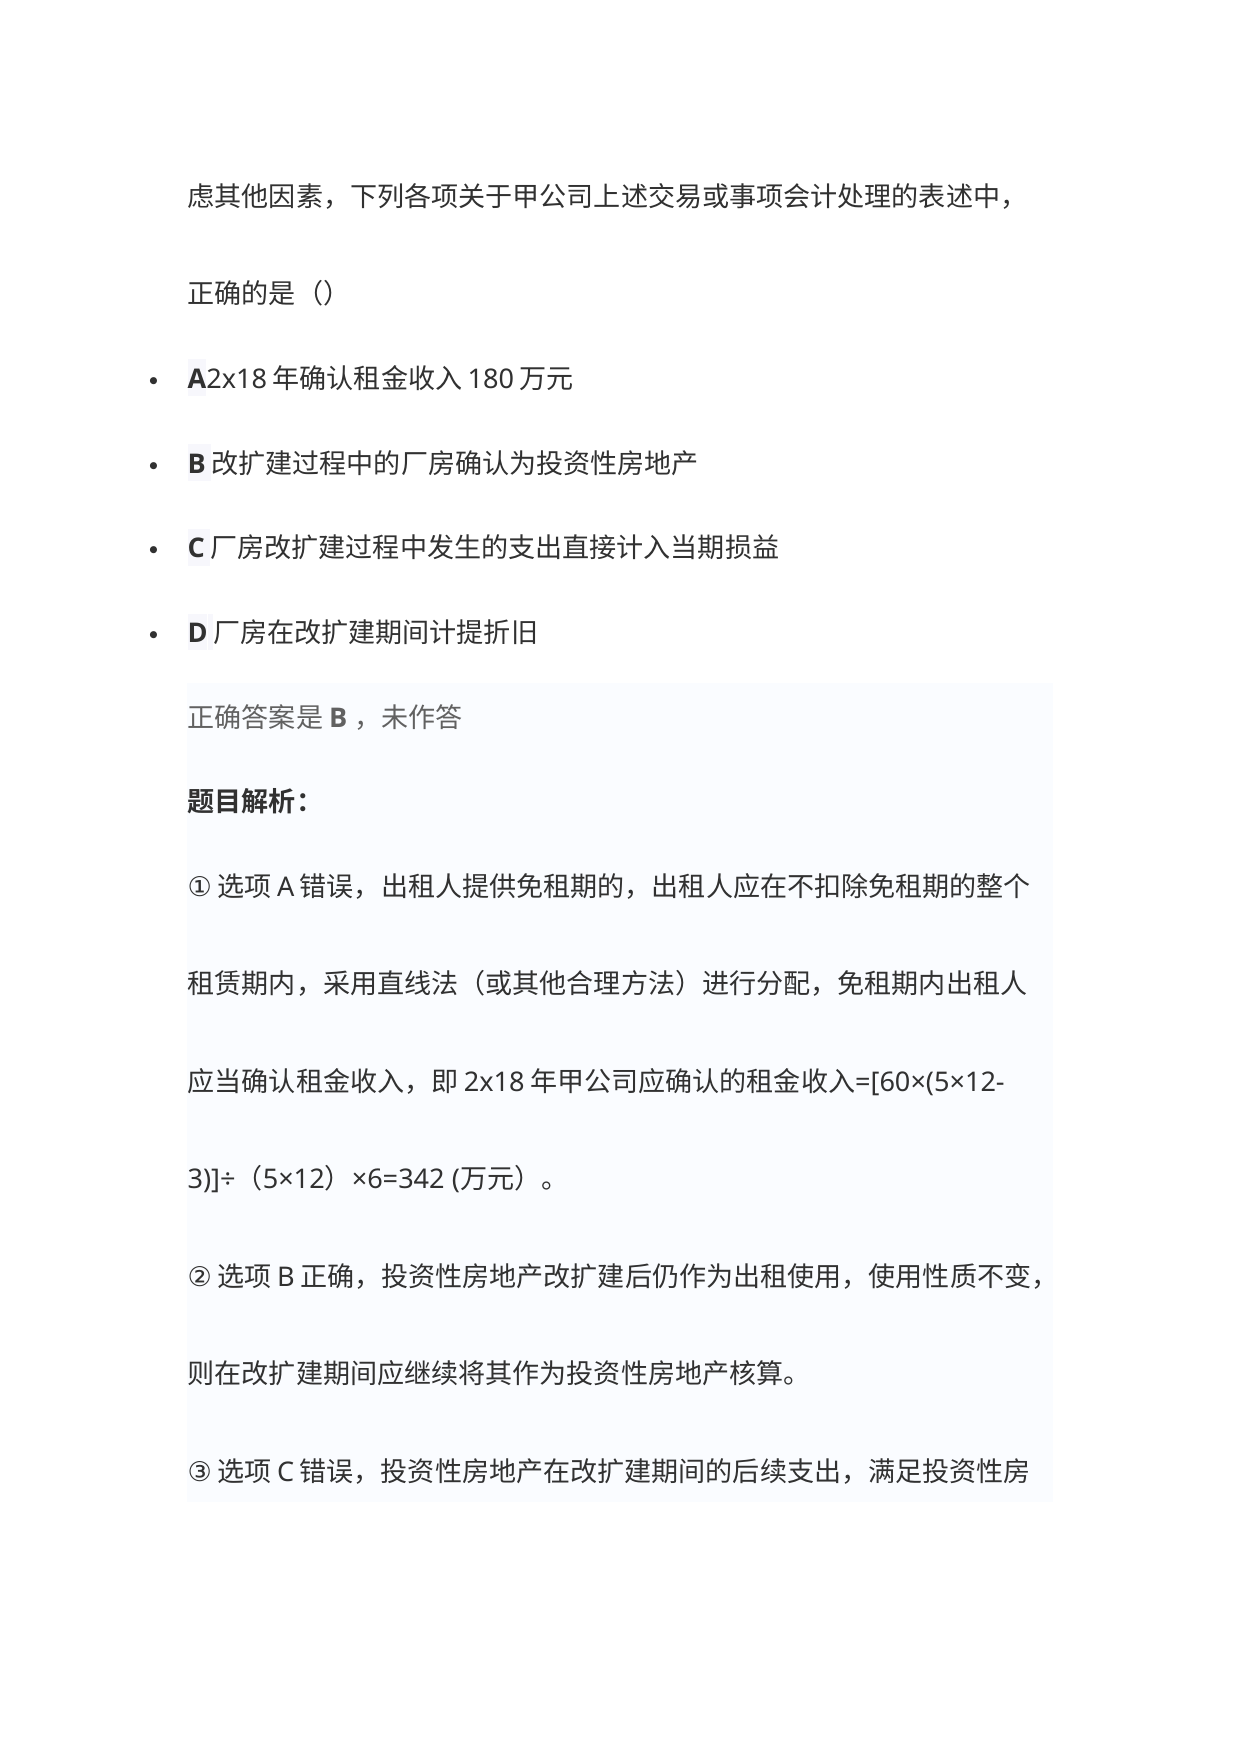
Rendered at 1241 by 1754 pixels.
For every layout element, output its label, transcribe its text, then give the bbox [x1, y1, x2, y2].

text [187, 852, 1053, 1502]
list C厂房改扩建过程中发生的支出直接计入当期损益 [150, 513, 1053, 578]
list B改扩建过程中的厂房确认为投资性房地产 [150, 429, 1053, 494]
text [187, 162, 1053, 324]
text 题目解析： [187, 767, 1053, 832]
list D厂房在改扩建期间计提折旧 [150, 598, 1053, 663]
list A2x18年确认租金收入180万元 [150, 344, 1053, 409]
text 正确答案是 B ，未作答 [187, 683, 1053, 748]
